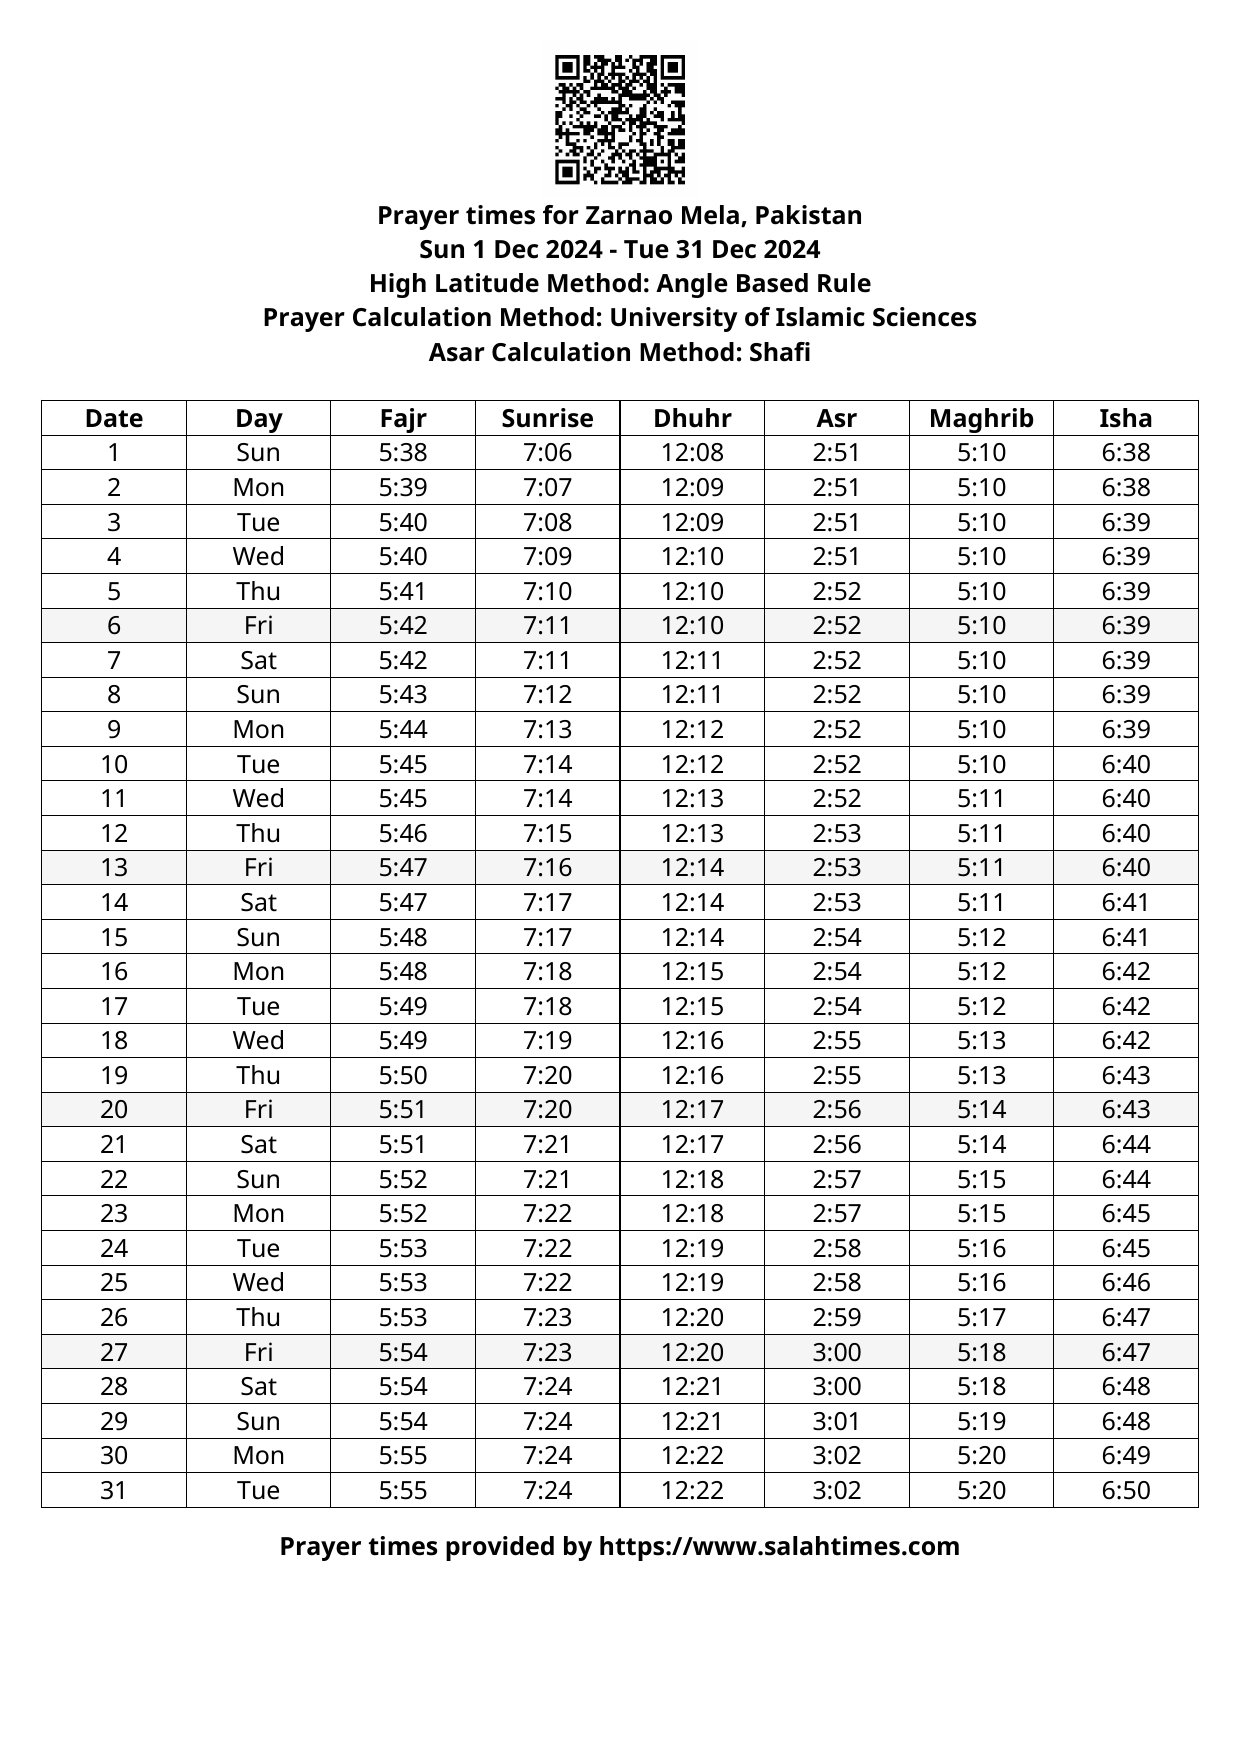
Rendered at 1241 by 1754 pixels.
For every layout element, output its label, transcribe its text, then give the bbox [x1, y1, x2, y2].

table_cell 14 [42, 885, 186, 919]
table_header Maghrib [910, 401, 1053, 434]
table_cell 12:22 [621, 1473, 764, 1507]
table_cell 5:11 [910, 816, 1053, 849]
table_cell 5:52 [331, 1196, 475, 1230]
table_cell 12:22 [621, 1439, 764, 1472]
table_cell 7:20 [476, 1058, 619, 1092]
table_cell Sat [187, 1127, 330, 1161]
table_cell 5:15 [910, 1162, 1053, 1195]
table_cell 8 [42, 678, 186, 711]
table_cell 6:47 [1054, 1300, 1198, 1334]
table_cell 17 [42, 989, 186, 1022]
table_cell 5:50 [331, 1058, 475, 1092]
table_cell 12:08 [621, 436, 764, 469]
table_cell Tue [187, 1473, 330, 1507]
table_cell 2:56 [765, 1093, 909, 1126]
table_cell 5:12 [910, 954, 1053, 988]
table_cell 2:51 [765, 539, 909, 573]
table_cell 5:18 [910, 1369, 1053, 1403]
table_cell Sun [187, 678, 330, 711]
table_cell 6:39 [1054, 609, 1198, 642]
table_cell 12:15 [621, 989, 764, 1022]
table_cell 26 [42, 1300, 186, 1334]
table_cell Fri [187, 1335, 330, 1368]
table_cell 6:39 [1054, 539, 1198, 573]
table_cell Mon [187, 470, 330, 504]
table_cell 7:24 [476, 1473, 619, 1507]
table_cell Wed [187, 539, 330, 573]
table_cell 5:14 [910, 1127, 1053, 1161]
table_cell 12:19 [621, 1231, 764, 1264]
table_cell 5:55 [331, 1439, 475, 1472]
table_cell 12:17 [621, 1127, 764, 1161]
table_cell 3:00 [765, 1335, 909, 1368]
table_cell Wed [187, 1266, 330, 1299]
table_cell 22 [42, 1162, 186, 1195]
table_cell 7:20 [476, 1093, 619, 1126]
table_cell 7:07 [476, 470, 619, 504]
table_cell 6:40 [1054, 851, 1198, 884]
table_cell Thu [187, 816, 330, 849]
table_cell 2:57 [765, 1196, 909, 1230]
table_cell 7:21 [476, 1162, 619, 1195]
table_cell Sun [187, 1162, 330, 1195]
table_cell 6:45 [1054, 1196, 1198, 1230]
table_cell 5:53 [331, 1300, 475, 1334]
text Prayer times for Zarnao Mela, Pakistan [42, 198, 1198, 232]
table_cell 5 [42, 574, 186, 607]
table_cell Wed [187, 781, 330, 815]
table_cell Mon [187, 712, 330, 746]
table_cell 7:23 [476, 1335, 619, 1368]
table_cell 9 [42, 712, 186, 746]
table_cell 6:42 [1054, 954, 1198, 988]
table_cell 7:11 [476, 609, 619, 642]
table_cell 5:11 [910, 781, 1053, 815]
table_cell 3 [42, 505, 186, 538]
table_cell 2:51 [765, 470, 909, 504]
table_cell 5:12 [910, 989, 1053, 1022]
table_cell 12:20 [621, 1300, 764, 1334]
table_cell 7 [42, 643, 186, 677]
table_cell 5:10 [910, 712, 1053, 746]
picture [542, 41, 699, 198]
table_cell 7:17 [476, 920, 619, 953]
table_cell 5:17 [910, 1300, 1053, 1334]
table_cell 5:16 [910, 1266, 1053, 1299]
table_cell 1 [42, 436, 186, 469]
table_cell Fri [187, 851, 330, 884]
table_cell 7:10 [476, 574, 619, 607]
table_cell 3:02 [765, 1439, 909, 1472]
table_cell 5:39 [331, 470, 475, 504]
table_cell 2:58 [765, 1266, 909, 1299]
table_cell 6:48 [1054, 1404, 1198, 1437]
table_cell 12:16 [621, 1024, 764, 1057]
table_cell 12:16 [621, 1058, 764, 1092]
table_cell 6:39 [1054, 574, 1198, 607]
table_cell 5:53 [331, 1266, 475, 1299]
table_cell 5:43 [331, 678, 475, 711]
table_cell 7:24 [476, 1439, 619, 1472]
table_cell 7:24 [476, 1404, 619, 1437]
table_cell 10 [42, 747, 186, 780]
table_header Fajr [331, 401, 475, 434]
table_cell 5:10 [910, 539, 1053, 573]
table_cell 5:45 [331, 747, 475, 780]
table_cell 7:12 [476, 678, 619, 711]
table_cell 5:41 [331, 574, 475, 607]
table_cell 29 [42, 1404, 186, 1437]
table_cell 3:02 [765, 1473, 909, 1507]
table_cell 5:13 [910, 1024, 1053, 1057]
table_cell 7:24 [476, 1369, 619, 1403]
text Asar Calculation Method: Shafi [42, 334, 1198, 368]
table_cell 6:39 [1054, 678, 1198, 711]
table_cell 5:54 [331, 1335, 475, 1368]
table_cell 2:53 [765, 816, 909, 849]
table_cell 6:40 [1054, 781, 1198, 815]
table_cell 12:10 [621, 574, 764, 607]
table_header Dhuhr [621, 401, 764, 434]
table_cell 6:42 [1054, 989, 1198, 1022]
table_header Asr [765, 401, 909, 434]
table_cell 2:59 [765, 1300, 909, 1334]
table_cell Sun [187, 1404, 330, 1437]
table_cell Mon [187, 1196, 330, 1230]
table_cell 7:13 [476, 712, 619, 746]
table_cell 5:45 [331, 781, 475, 815]
table_cell 6:50 [1054, 1473, 1198, 1507]
table_cell 5:10 [910, 574, 1053, 607]
table_cell 6:40 [1054, 747, 1198, 780]
table_cell 2:53 [765, 851, 909, 884]
text High Latitude Method: Angle Based Rule [42, 266, 1198, 300]
table_cell 6 [42, 609, 186, 642]
text Sun 1 Dec 2024 - Tue 31 Dec 2024 [42, 232, 1198, 266]
table_cell 5:40 [331, 539, 475, 573]
table_cell 28 [42, 1369, 186, 1403]
table_cell Tue [187, 989, 330, 1022]
table_cell 2:54 [765, 989, 909, 1022]
table_cell 6:41 [1054, 885, 1198, 919]
table_cell 5:40 [331, 505, 475, 538]
table_cell 12:09 [621, 470, 764, 504]
table_cell 19 [42, 1058, 186, 1092]
table_cell 5:19 [910, 1404, 1053, 1437]
table_cell 7:14 [476, 781, 619, 815]
table_cell 2:58 [765, 1231, 909, 1264]
table_cell 12:11 [621, 643, 764, 677]
table_cell 30 [42, 1439, 186, 1472]
table_cell Thu [187, 1300, 330, 1334]
table_cell 5:48 [331, 954, 475, 988]
table_cell 2:52 [765, 609, 909, 642]
table_cell 12:18 [621, 1196, 764, 1230]
table_cell 6:43 [1054, 1093, 1198, 1126]
table_cell 2:52 [765, 712, 909, 746]
table_cell 2:52 [765, 643, 909, 677]
table_cell 12:14 [621, 851, 764, 884]
table_cell 6:43 [1054, 1058, 1198, 1092]
table_cell 6:39 [1054, 712, 1198, 746]
table_cell 12:17 [621, 1093, 764, 1126]
table_cell 5:15 [910, 1196, 1053, 1230]
table_cell 5:10 [910, 678, 1053, 711]
table_cell 7:09 [476, 539, 619, 573]
table_cell Sat [187, 643, 330, 677]
table_cell 7:16 [476, 851, 619, 884]
table_cell 12:19 [621, 1266, 764, 1299]
table_cell 12 [42, 816, 186, 849]
table_cell Thu [187, 574, 330, 607]
table_cell 2 [42, 470, 186, 504]
table_cell 3:00 [765, 1369, 909, 1403]
table_cell Fri [187, 609, 330, 642]
table_cell 12:12 [621, 712, 764, 746]
table_cell 6:44 [1054, 1127, 1198, 1161]
table_cell 5:11 [910, 851, 1053, 884]
table_cell 16 [42, 954, 186, 988]
table_cell 3:01 [765, 1404, 909, 1437]
table_cell 7:19 [476, 1024, 619, 1057]
table_cell 2:52 [765, 781, 909, 815]
table_cell 2:57 [765, 1162, 909, 1195]
table_cell Tue [187, 1231, 330, 1264]
table_cell 12:11 [621, 678, 764, 711]
table_cell 7:22 [476, 1231, 619, 1264]
table_cell 12:18 [621, 1162, 764, 1195]
table_cell 5:54 [331, 1369, 475, 1403]
table_cell 5:46 [331, 816, 475, 849]
table_cell 5:10 [910, 643, 1053, 677]
table_cell 5:42 [331, 643, 475, 677]
table_cell 7:22 [476, 1196, 619, 1230]
table_cell 5:48 [331, 920, 475, 953]
table_cell Mon [187, 1439, 330, 1472]
table_header Sunrise [476, 401, 619, 434]
table_cell 12:15 [621, 954, 764, 988]
table_cell 2:54 [765, 920, 909, 953]
table_cell 5:20 [910, 1473, 1053, 1507]
table_cell 5:10 [910, 470, 1053, 504]
table_cell 5:38 [331, 436, 475, 469]
table_cell 2:56 [765, 1127, 909, 1161]
table_cell 12:14 [621, 885, 764, 919]
table_cell 5:51 [331, 1093, 475, 1126]
table_cell Tue [187, 747, 330, 780]
table_cell 5:52 [331, 1162, 475, 1195]
table_cell 5:55 [331, 1473, 475, 1507]
table_cell Sat [187, 885, 330, 919]
table_cell 7:18 [476, 989, 619, 1022]
table_cell 2:52 [765, 678, 909, 711]
table_cell 7:08 [476, 505, 619, 538]
table_cell 12:14 [621, 920, 764, 953]
table_cell 7:17 [476, 885, 619, 919]
table_header Day [187, 401, 330, 434]
table_cell 6:40 [1054, 816, 1198, 849]
table_cell 5:47 [331, 885, 475, 919]
table_cell 2:51 [765, 505, 909, 538]
table_cell 12:10 [621, 609, 764, 642]
table_cell Thu [187, 1058, 330, 1092]
table_cell 12:09 [621, 505, 764, 538]
table_cell 5:53 [331, 1231, 475, 1264]
table_cell 6:44 [1054, 1162, 1198, 1195]
table_cell 6:39 [1054, 643, 1198, 677]
table_cell 20 [42, 1093, 186, 1126]
table_cell 5:44 [331, 712, 475, 746]
table_cell 15 [42, 920, 186, 953]
table_cell 5:13 [910, 1058, 1053, 1092]
table_cell 21 [42, 1127, 186, 1161]
table_cell 12:13 [621, 781, 764, 815]
table_cell 6:47 [1054, 1335, 1198, 1368]
text Prayer Calculation Method: University of Islamic Sciences [42, 300, 1198, 334]
table_cell 5:20 [910, 1439, 1053, 1472]
table_cell 12:12 [621, 747, 764, 780]
table_cell 7:14 [476, 747, 619, 780]
table_cell 2:53 [765, 885, 909, 919]
table_cell Wed [187, 1024, 330, 1057]
text Prayer times provided by https://www.salahtimes.com [42, 1528, 1198, 1563]
table_cell 5:51 [331, 1127, 475, 1161]
table_cell 2:52 [765, 747, 909, 780]
table_cell 5:16 [910, 1231, 1053, 1264]
table_cell 13 [42, 851, 186, 884]
table_cell 12:13 [621, 816, 764, 849]
table_cell 5:14 [910, 1093, 1053, 1126]
table_cell 5:11 [910, 885, 1053, 919]
table_cell 5:42 [331, 609, 475, 642]
table_cell Mon [187, 954, 330, 988]
table_cell Sat [187, 1369, 330, 1403]
table_cell 12:20 [621, 1335, 764, 1368]
table_cell 5:10 [910, 436, 1053, 469]
table_cell 7:23 [476, 1300, 619, 1334]
table_header Date [42, 401, 186, 434]
table_cell 5:12 [910, 920, 1053, 953]
table_cell 12:10 [621, 539, 764, 573]
table_header Isha [1054, 401, 1198, 434]
table_cell 2:54 [765, 954, 909, 988]
table_cell 5:54 [331, 1404, 475, 1437]
table_cell 23 [42, 1196, 186, 1230]
table_cell 5:49 [331, 989, 475, 1022]
table_cell 31 [42, 1473, 186, 1507]
table_cell 5:49 [331, 1024, 475, 1057]
table_cell Fri [187, 1093, 330, 1126]
table_cell 25 [42, 1266, 186, 1299]
table_cell 2:55 [765, 1058, 909, 1092]
table_cell 5:18 [910, 1335, 1053, 1368]
table_cell 24 [42, 1231, 186, 1264]
table_cell 27 [42, 1335, 186, 1368]
table_cell 18 [42, 1024, 186, 1057]
table_cell 6:41 [1054, 920, 1198, 953]
table_cell 6:45 [1054, 1231, 1198, 1264]
table_cell 6:38 [1054, 470, 1198, 504]
table_cell 6:38 [1054, 436, 1198, 469]
table_cell Tue [187, 505, 330, 538]
table_cell 2:51 [765, 436, 909, 469]
table_cell 5:10 [910, 609, 1053, 642]
table_cell 5:47 [331, 851, 475, 884]
table_cell 6:49 [1054, 1439, 1198, 1472]
table_cell Sun [187, 920, 330, 953]
table_cell 7:18 [476, 954, 619, 988]
table_cell 12:21 [621, 1369, 764, 1403]
table_cell 6:39 [1054, 505, 1198, 538]
table_cell 6:46 [1054, 1266, 1198, 1299]
table_cell 5:10 [910, 505, 1053, 538]
table_cell 12:21 [621, 1404, 764, 1437]
table_cell 11 [42, 781, 186, 815]
table_cell 2:52 [765, 574, 909, 607]
table_cell 7:15 [476, 816, 619, 849]
table_cell 6:48 [1054, 1369, 1198, 1403]
table_cell 7:22 [476, 1266, 619, 1299]
table_cell 7:11 [476, 643, 619, 677]
table_cell Sun [187, 436, 330, 469]
table_cell 4 [42, 539, 186, 573]
table_cell 2:55 [765, 1024, 909, 1057]
table_cell 6:42 [1054, 1024, 1198, 1057]
table_cell 7:06 [476, 436, 619, 469]
table_cell 5:10 [910, 747, 1053, 780]
table_cell 7:21 [476, 1127, 619, 1161]
